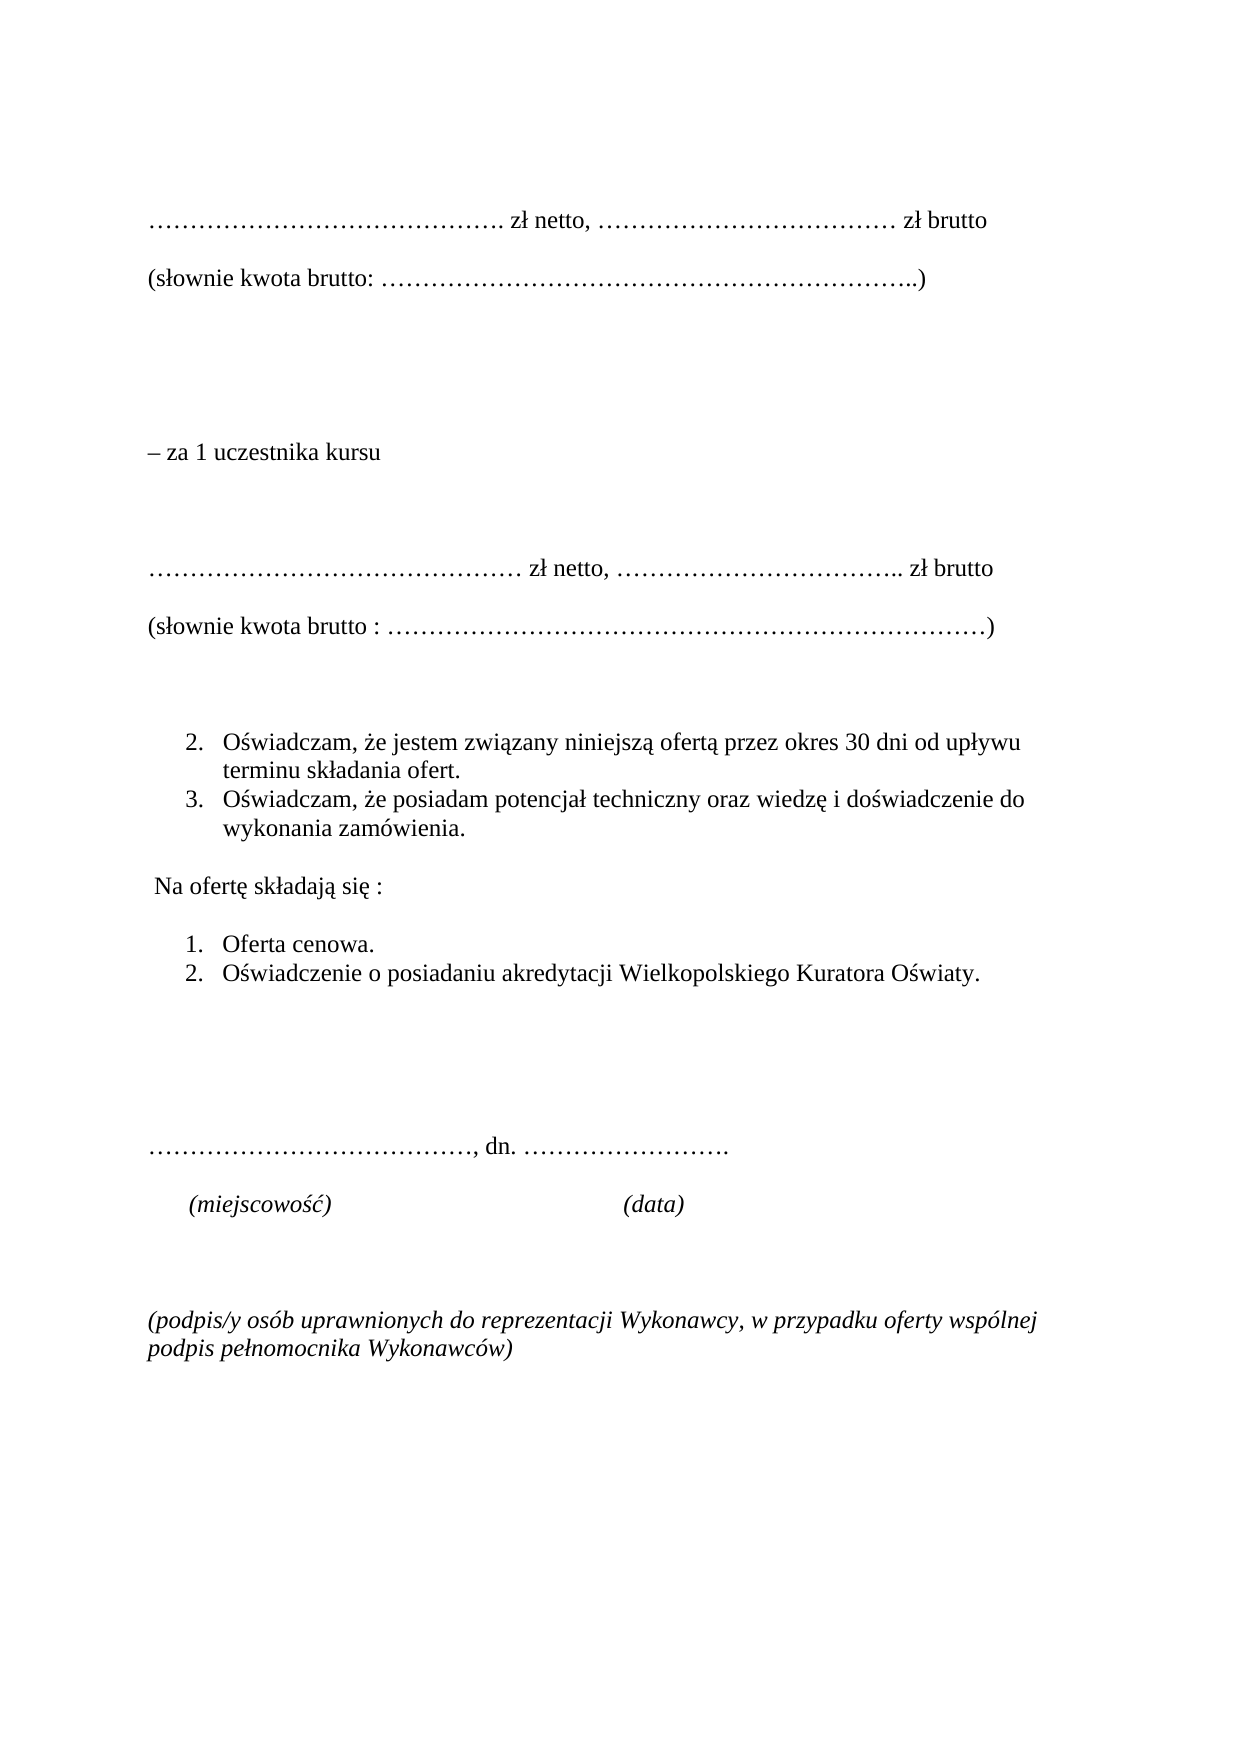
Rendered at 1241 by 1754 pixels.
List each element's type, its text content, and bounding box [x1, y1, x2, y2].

text (słownie kwota brutto : ………………………………………………………………) [148, 611, 1093, 640]
list Oświadczam, że jestem związany niniejszą ofertą przez okres 30 dni od upływu terminu składania ofert. [185, 727, 1093, 784]
list Oferta cenowa. [185, 929, 1093, 958]
text ……………………………………. zł netto, ……………………………… zł brutto [148, 206, 1093, 234]
text (podpis/y osób uprawnionych do reprezentacji Wykonawcy, w przypadku oferty wspólnej podpis pełnomocnika Wykonawców) [148, 1305, 1093, 1362]
text ……………………………………… zł netto, …………………………….. zł brutto [148, 553, 1093, 582]
list Oświadczam, że posiadam potencjał techniczny oraz wiedzę i doświadczenie do wykonania zamówienia. [185, 784, 1093, 842]
text …………………………………, dn. ……………………. [148, 1131, 1093, 1160]
text (miejscowość) (data) [148, 1189, 1093, 1218]
text (słownie kwota brutto: ………………………………………………………..) [148, 263, 1093, 292]
text – za 1 uczestnika kursu [148, 437, 1093, 466]
text Na ofertę składają się : [148, 871, 1093, 900]
list Oświadczenie o posiadaniu akredytacji Wielkopolskiego Kuratora Oświaty. [185, 958, 1093, 986]
